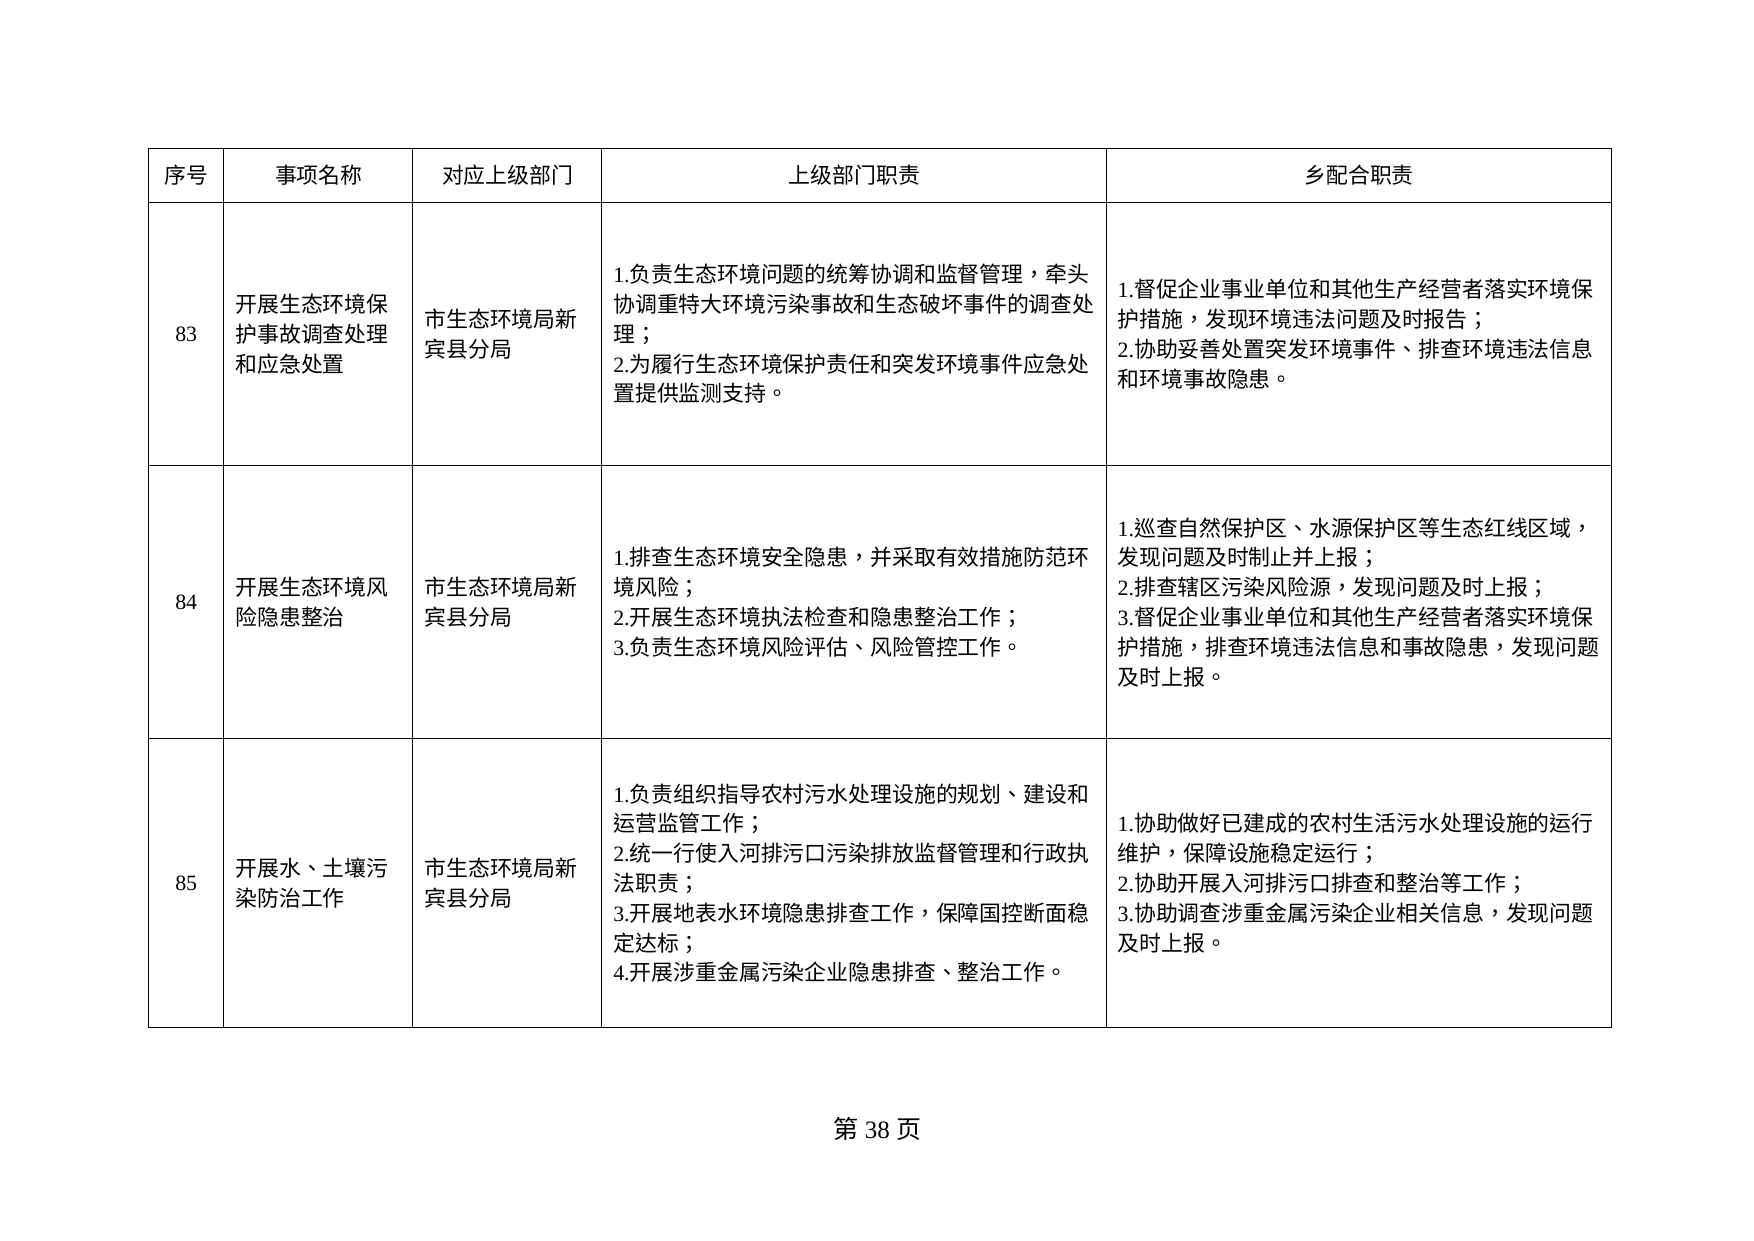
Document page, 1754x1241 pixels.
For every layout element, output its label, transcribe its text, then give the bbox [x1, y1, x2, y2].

table_header 事项名称 [224, 149, 412, 202]
table_cell 1.督促企业事业单位和其他生产经营者落实环境保护措施，发现环境违法问题及时报告； 2.协助妥善处置突发环境事件、排查环境违法信息和环境事故隐患。 [1107, 203, 1611, 465]
table_cell 1.负责生态环境问题的统筹协调和监督管理，牵头协调重特大环境污染事故和生态破坏事件的调查处理； 2.为履行生态环境保护责任和突发环境事件应急处置提供监测支持。 [602, 203, 1106, 465]
table_cell 84 [149, 466, 223, 738]
table_cell 开展水、土壤污染防治工作 [224, 739, 412, 1027]
table_cell 1.协助做好已建成的农村生活污水处理设施的运行维护，保障设施稳定运行； 2.协助开展入河排污口排查和整治等工作； 3.协助调查涉重金属污染企业相关信息，发现问题及时上报。 [1107, 739, 1611, 1027]
table_cell 1.排查生态环境安全隐患，并采取有效措施防范环境风险； 2.开展生态环境执法检查和隐患整治工作； 3.负责生态环境风险评估、风险管控工作。 [602, 466, 1106, 738]
table_header 对应上级部门 [413, 149, 601, 202]
table_cell 市生态环境局新宾县分局 [413, 203, 601, 465]
table_cell 85 [149, 739, 223, 1027]
table_header 乡配合职责 [1107, 149, 1611, 202]
table_cell 83 [149, 203, 223, 465]
table_cell 市生态环境局新宾县分局 [413, 739, 601, 1027]
table_cell 1.巡查自然保护区、水源保护区等生态红线区域，发现问题及时制止并上报； 2.排查辖区污染风险源，发现问题及时上报； 3.督促企业事业单位和其他生产经营者落实环境保护措施，排查环境违法信息和事故隐患，发现问题及时上报。 [1107, 466, 1611, 738]
table_cell 开展生态环境风险隐患整治 [224, 466, 412, 738]
table_header 序号 [149, 149, 223, 202]
table_cell 开展生态环境保护事故调查处理和应急处置 [224, 203, 412, 465]
table_cell 市生态环境局新宾县分局 [413, 466, 601, 738]
table_header 上级部门职责 [602, 149, 1106, 202]
table_cell 1.负责组织指导农村污水处理设施的规划、建设和运营监管工作； 2.统一行使入河排污口污染排放监督管理和行政执法职责； 3.开展地表水环境隐患排查工作，保障国控断面稳定达标； 4.开展涉重金属污染企业隐患排查、整治工作。 [602, 739, 1106, 1027]
